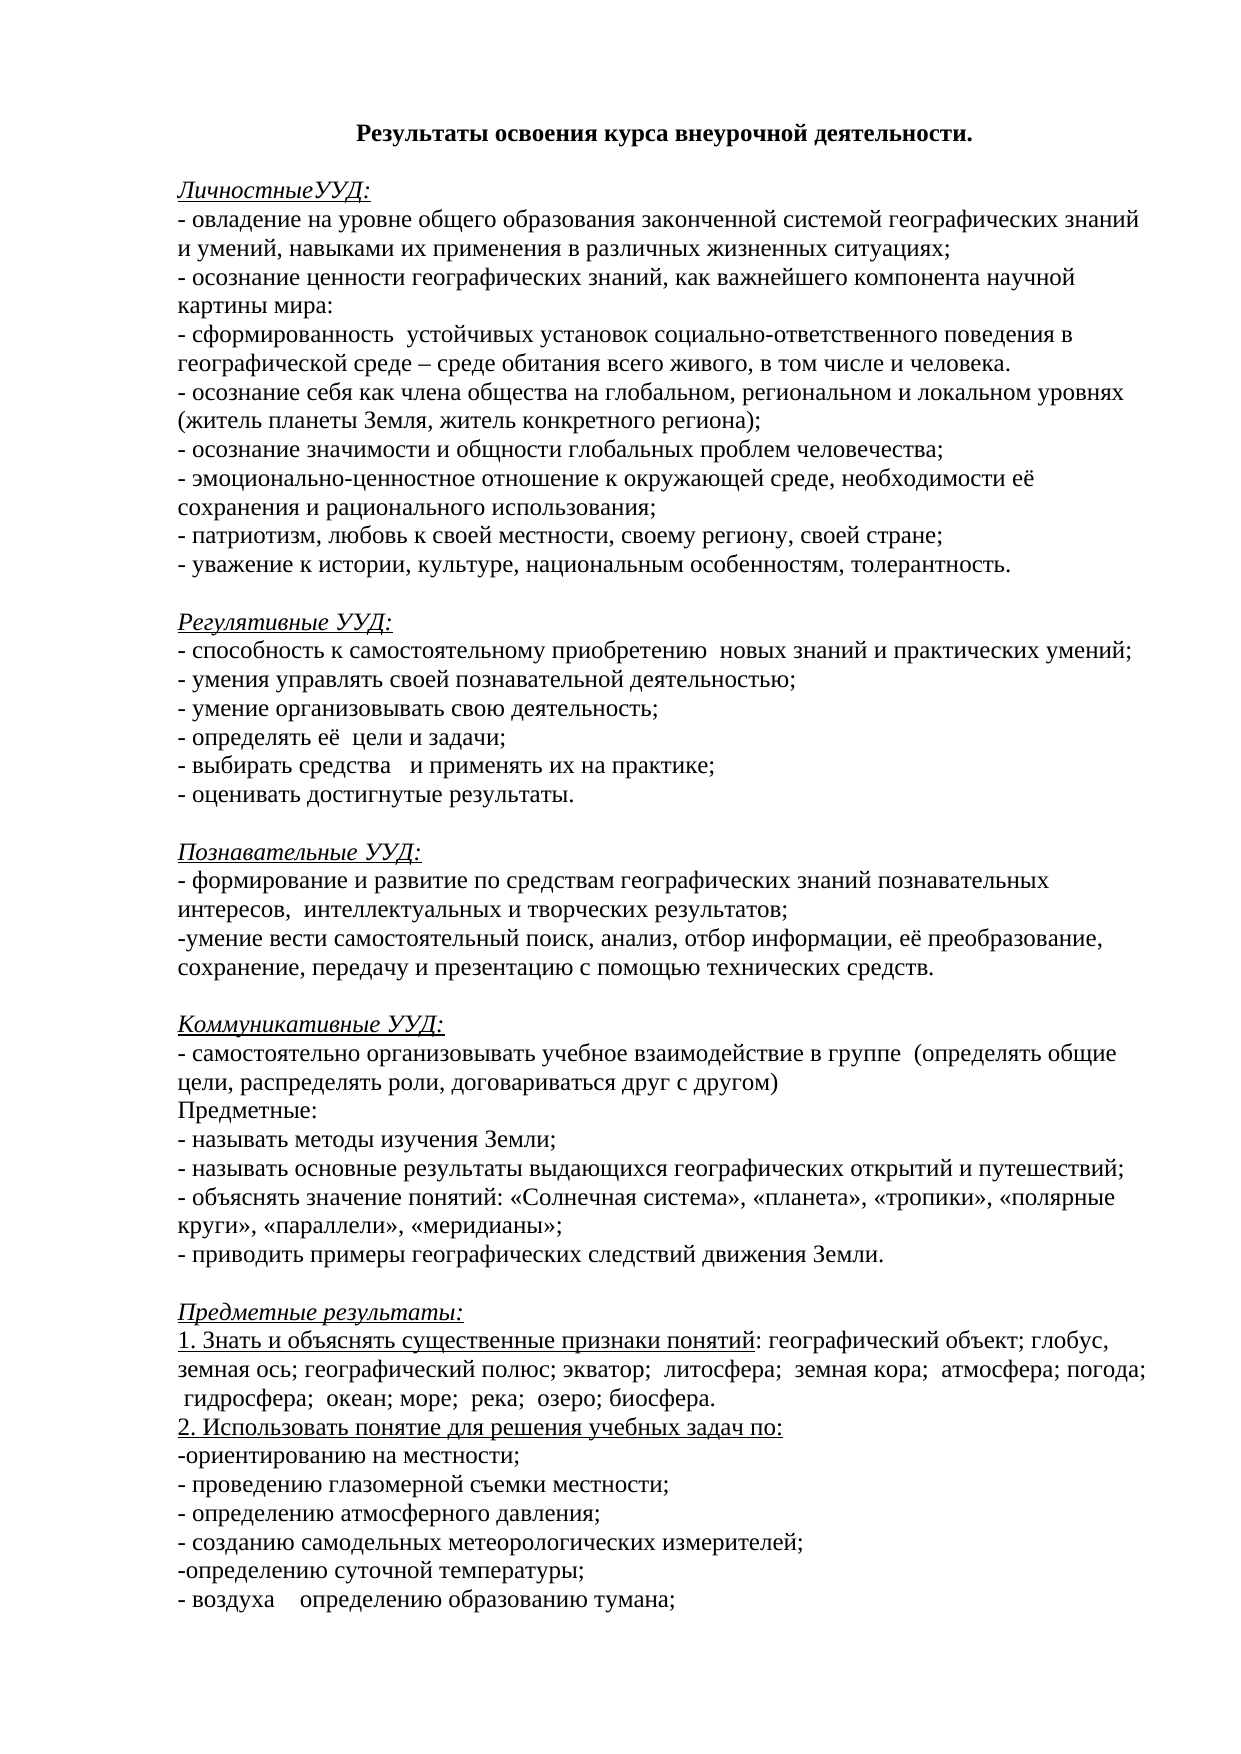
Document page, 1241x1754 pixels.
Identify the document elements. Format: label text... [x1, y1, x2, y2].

text - объяснять значение понятий: «Солнечная система», «планета», «тропики», «полярные круги», «параллели», «меридианы»; [177, 1182, 1152, 1239]
text - осознание ценности географических знаний, как важнейшего компонента научной картины мира: [177, 262, 1152, 319]
text Познавательные УУД: [177, 837, 1152, 866]
text - патриотизм, любовь к своей местности, своему региону, своей стране; [177, 521, 1152, 549]
text - называть методы изучения Земли; [177, 1124, 1152, 1153]
text - сформированность устойчивых установок социально-ответственного поведения в географической среде – среде обитания всего живого, в том числе и человека. [177, 319, 1152, 377]
text - определению атмосферного давления; [177, 1498, 1152, 1527]
text - называть основные результаты выдающихся географических открытий и путешествий; [177, 1153, 1152, 1182]
text - эмоционально-ценностное отношение к окружающей среде, необходимости её сохранения и рационального использования; [177, 463, 1152, 521]
text - осознание себя как члена общества на глобальном, региональном и локальном уровнях (житель планеты Земля, житель конкретного региона); [177, 377, 1152, 434]
text Предметные результаты: [177, 1297, 1152, 1326]
text - умение организовывать свою деятельность; [177, 693, 1152, 722]
text - умения управлять своей познавательной деятельностью; [177, 664, 1152, 693]
text ЛичностныеУУД: [177, 176, 1152, 204]
text - способность к самостоятельному приобретению новых знаний и практических умений; [177, 636, 1152, 664]
text - уважение к истории, культуре, национальным особенностям, толерантность. [177, 549, 1152, 578]
text - осознание значимости и общности глобальных проблем человечества; [177, 434, 1152, 463]
text Предметные: [177, 1096, 1152, 1124]
text - определять её цели и задачи; [177, 722, 1152, 751]
text Результаты освоения курса внеурочной деятельности. [177, 118, 1152, 147]
text -определению суточной температуры; [177, 1556, 1152, 1584]
text - приводить примеры географических следствий движения Земли. [177, 1239, 1152, 1268]
text 2. Использовать понятие для решения учебных задач по: [177, 1412, 1152, 1441]
text -ориентированию на местности; [177, 1441, 1152, 1469]
text - формирование и развитие по средствам географических знаний познавательных интересов, интеллектуальных и творческих результатов; [177, 866, 1152, 923]
text - овладение на уровне общего образования законченной системой географических знаний и умений, навыками их применения в различных жизненных ситуациях; [177, 204, 1152, 262]
text - созданию самодельных метеорологических измерителей; [177, 1527, 1152, 1556]
text - выбирать средства и применять их на практике; [177, 751, 1152, 779]
text - оценивать достигнутые результаты. [177, 779, 1152, 808]
text - самостоятельно организовывать учебное взаимодействие в группе (определять общие цели, распределять роли, договариваться друг с другом) [177, 1038, 1152, 1096]
text -умение вести самостоятельный поиск, анализ, отбор информации, её преобразование, сохранение, передачу и презентацию с помощью технических средств. [177, 923, 1152, 981]
text гидросфера; океан; море; река; озеро; биосфера. [177, 1383, 1152, 1412]
text Регулятивные УУД: [177, 607, 1152, 636]
text 1. Знать и объяснять существенные признаки понятий: географический объект; глобус, земная ось; географический полюс; экватор; литосфера; земная кора; атмосфера; погода; [177, 1326, 1152, 1383]
text Коммуникативные УУД: [177, 1009, 1152, 1038]
text - воздуха определению образованию тумана; [177, 1584, 1152, 1613]
text - проведению глазомерной съемки местности; [177, 1469, 1152, 1498]
